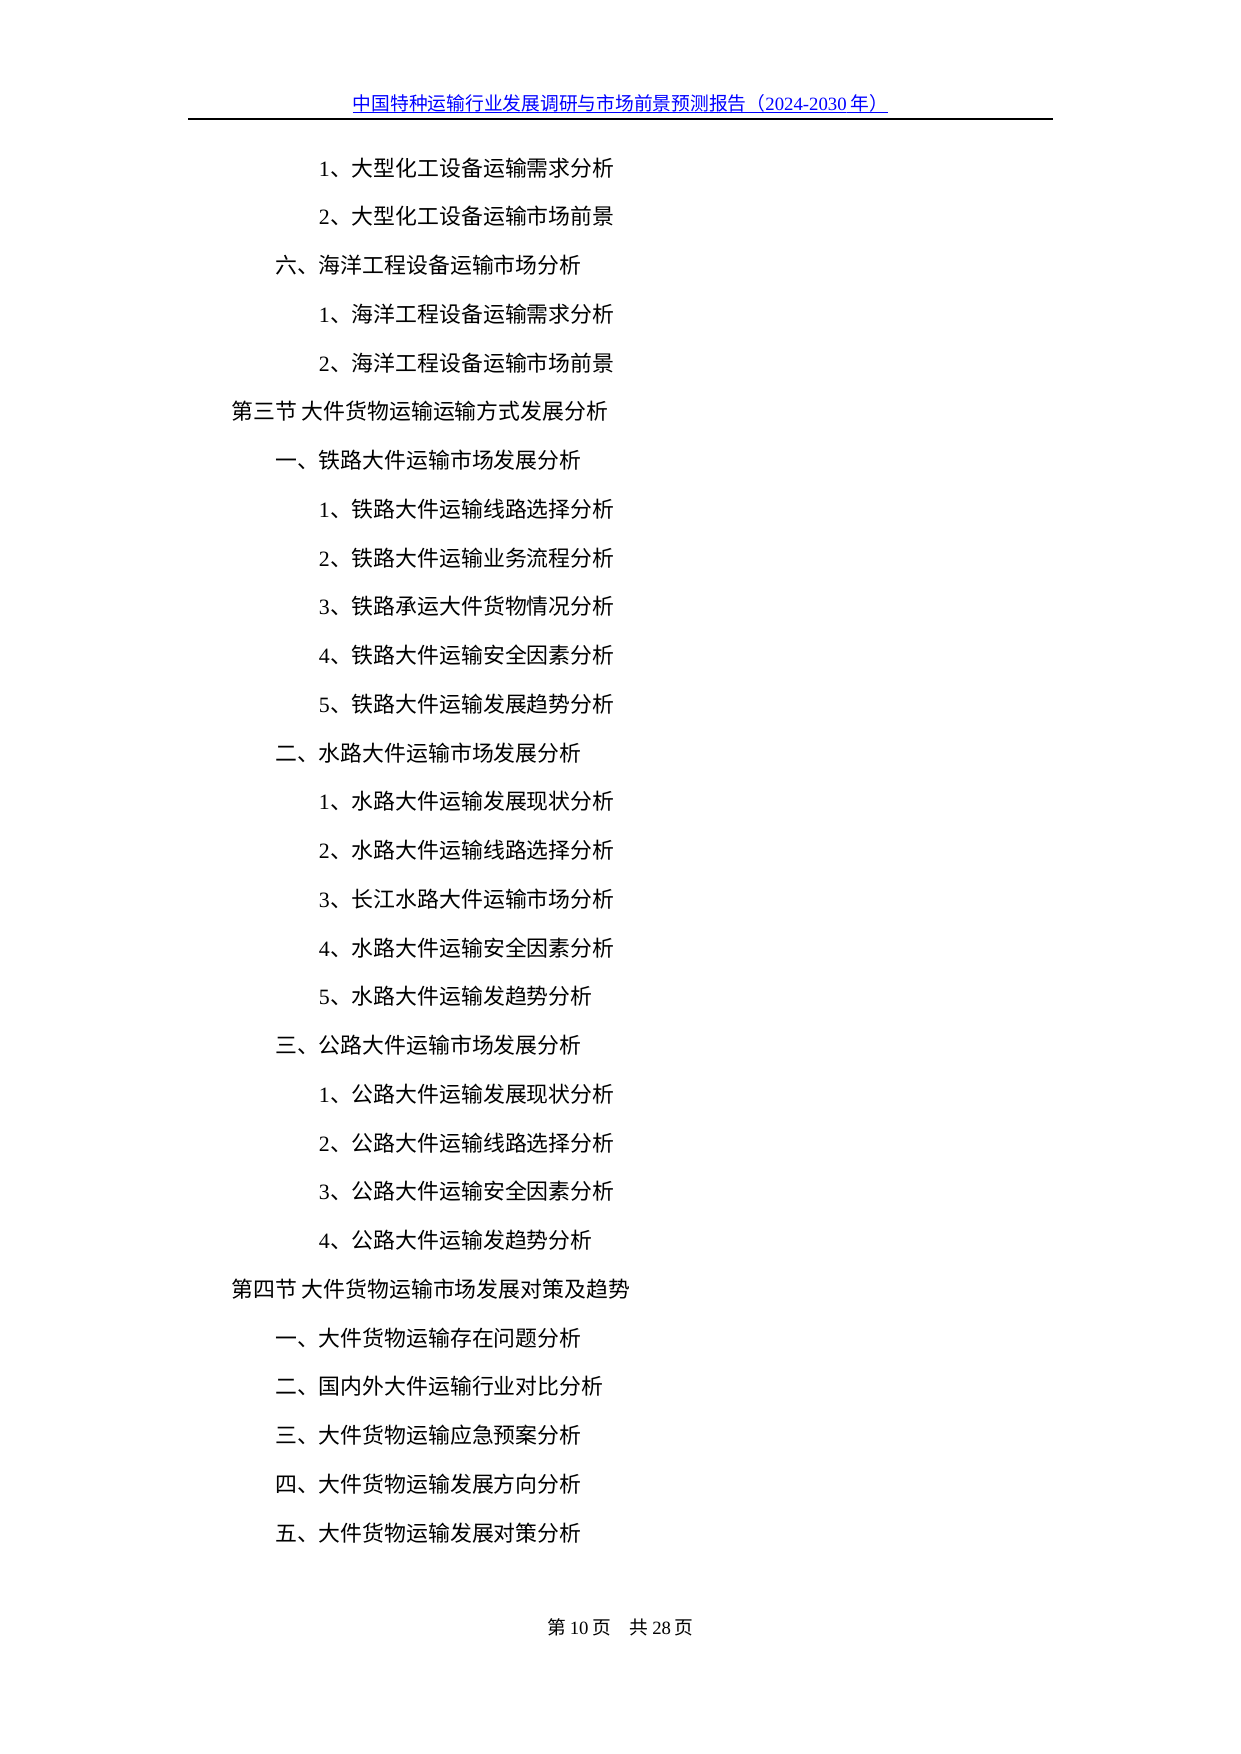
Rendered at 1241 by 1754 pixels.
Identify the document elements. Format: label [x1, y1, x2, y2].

text [187, 150, 1053, 1548]
